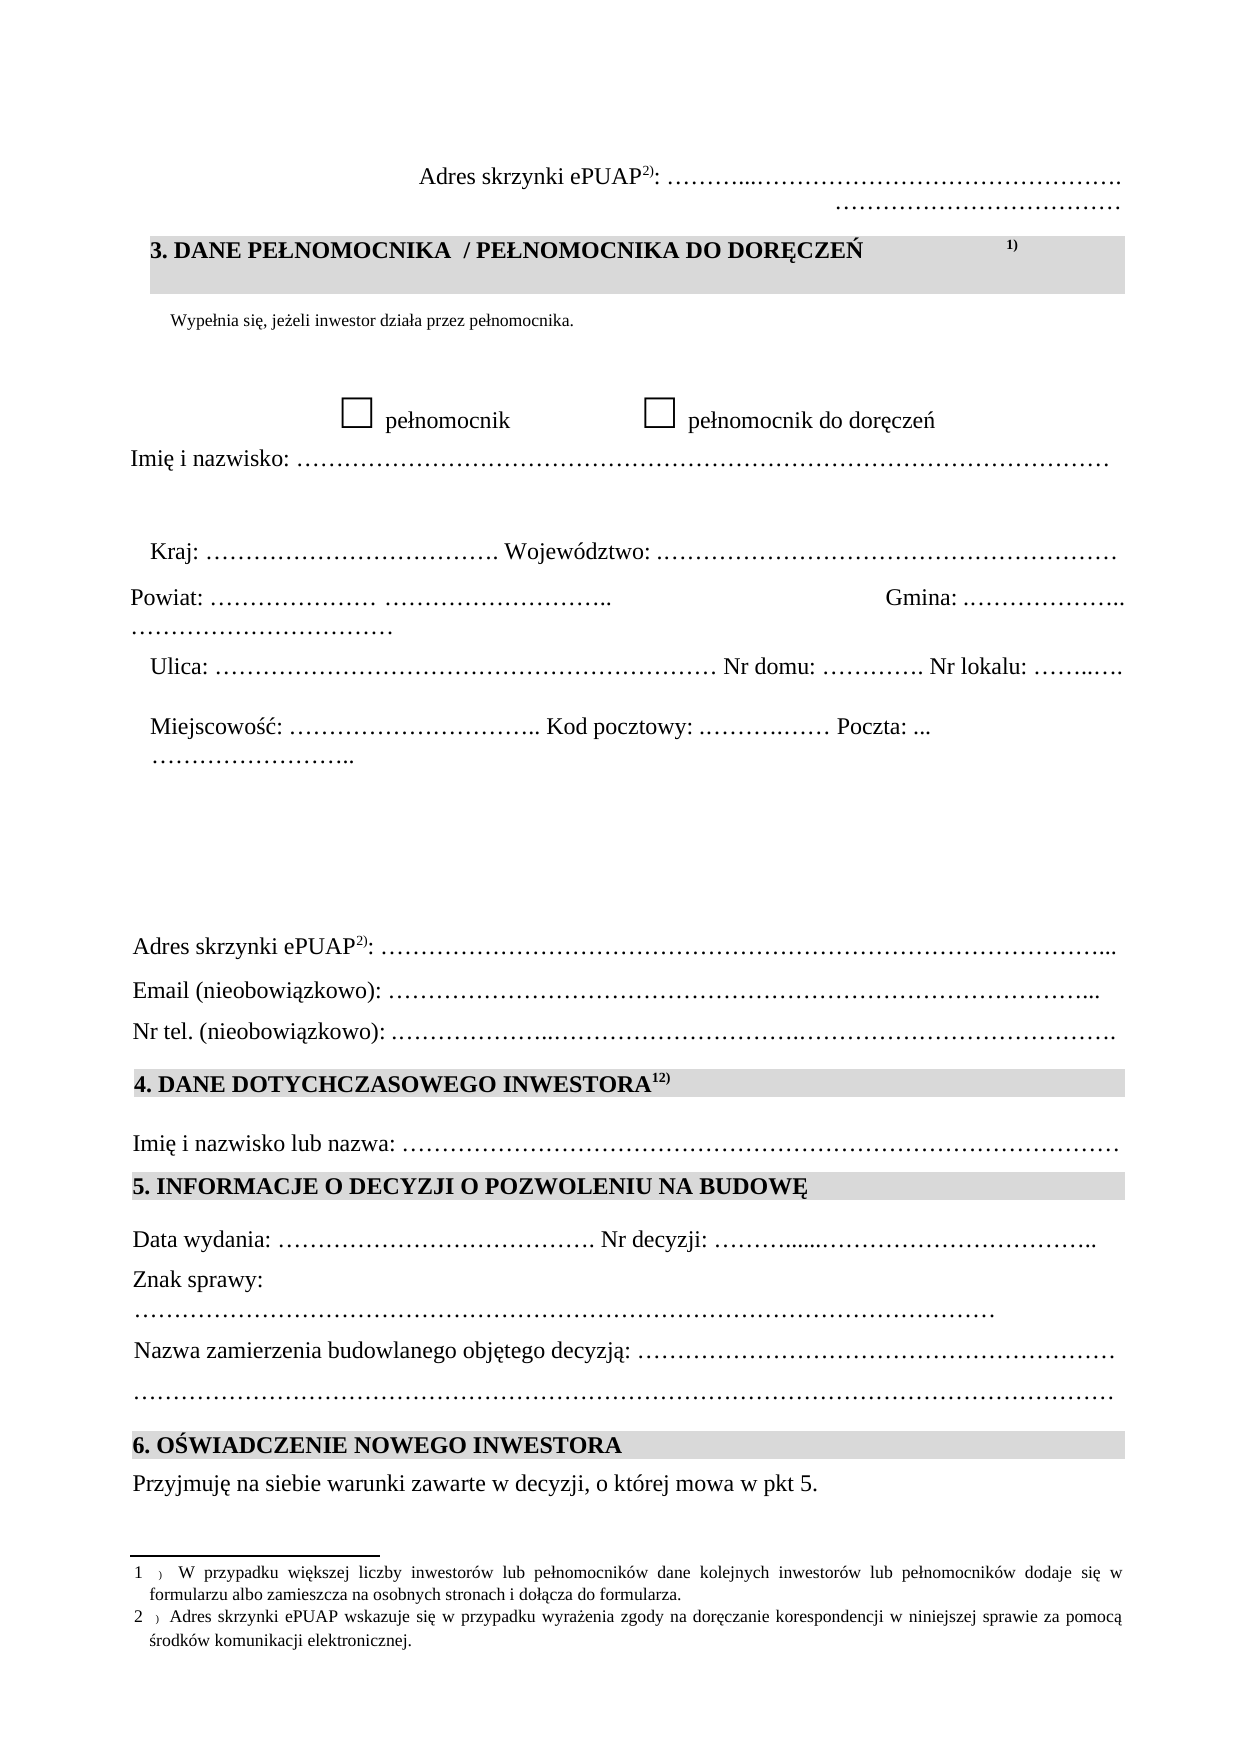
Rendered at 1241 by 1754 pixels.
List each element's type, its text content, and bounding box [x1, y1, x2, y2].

text Miejscowość: ………………………….. Kod pocztowy: .……….…… Poczta: ...…………………….. [150, 712, 1125, 769]
subtitle 3. DANE PEŁNOMOCNIKA / PEŁNOMOCNIKA DO DORĘCZEŃ 1) [150, 236, 1125, 294]
subtitle 5. INFORMACJE O DECYZJI O POZWOLENIU NA BUDOWĘ [132, 1172, 1125, 1200]
text Nr tel. (nieobowiązkowo): .………………..………………………….…………………………………. [132, 1017, 1125, 1044]
text □ pełnomocnik □ pełnomocnik do doręczeń [130, 380, 1125, 439]
text Ulica: ……………………………………………………… Nr domu: …………. Nr lokalu: ……..…. [150, 652, 1125, 679]
text …………………………………………………………………………………………………………… [132, 1377, 1125, 1405]
text Adres skrzynki ePUAP2): ………………………………………………………………………………... [132, 932, 1125, 960]
text Przyjmuję na siebie warunki zawarte w decyzji, o której mowa w pkt 5. [132, 1469, 1125, 1497]
text Wypełnia się, jeżeli inwestor działa przez pełnomocnika. [130, 310, 1125, 330]
text Data wydania: …………………………………. Nr decyzji: ………......…………………………….. [132, 1224, 1125, 1252]
text Imię i nazwisko: ………………………………………………………………………………………… [130, 444, 1125, 501]
text Powiat: ………………… ……………………….. Gmina: .………………..…………………………… [130, 582, 1125, 640]
text Nazwa zamierzenia budowlanego objętego decyzją: …………………………………………………… [134, 1336, 1125, 1364]
text Imię i nazwisko lub nazwa: ……………………………………………………………………………… [132, 1128, 1125, 1156]
text 6. OŚWIADCZENIE NOWEGO INWESTORA [132, 1431, 1125, 1459]
text 4. DANE DOTYCHCZASOWEGO INWESTORA) [134, 1069, 1125, 1097]
text Adres skrzynki ePUAP2): ………...……………………………………….……………………………… [151, 165, 1121, 214]
text Email (nieobowiązkowo): ……………………………………………………………………………... [132, 976, 1125, 1003]
text Kraj: ………………………………. Województwo: .………………………………………………… [150, 537, 1125, 565]
text Znak sprawy: ……………………………………………………………………………………………… [132, 1265, 1125, 1323]
